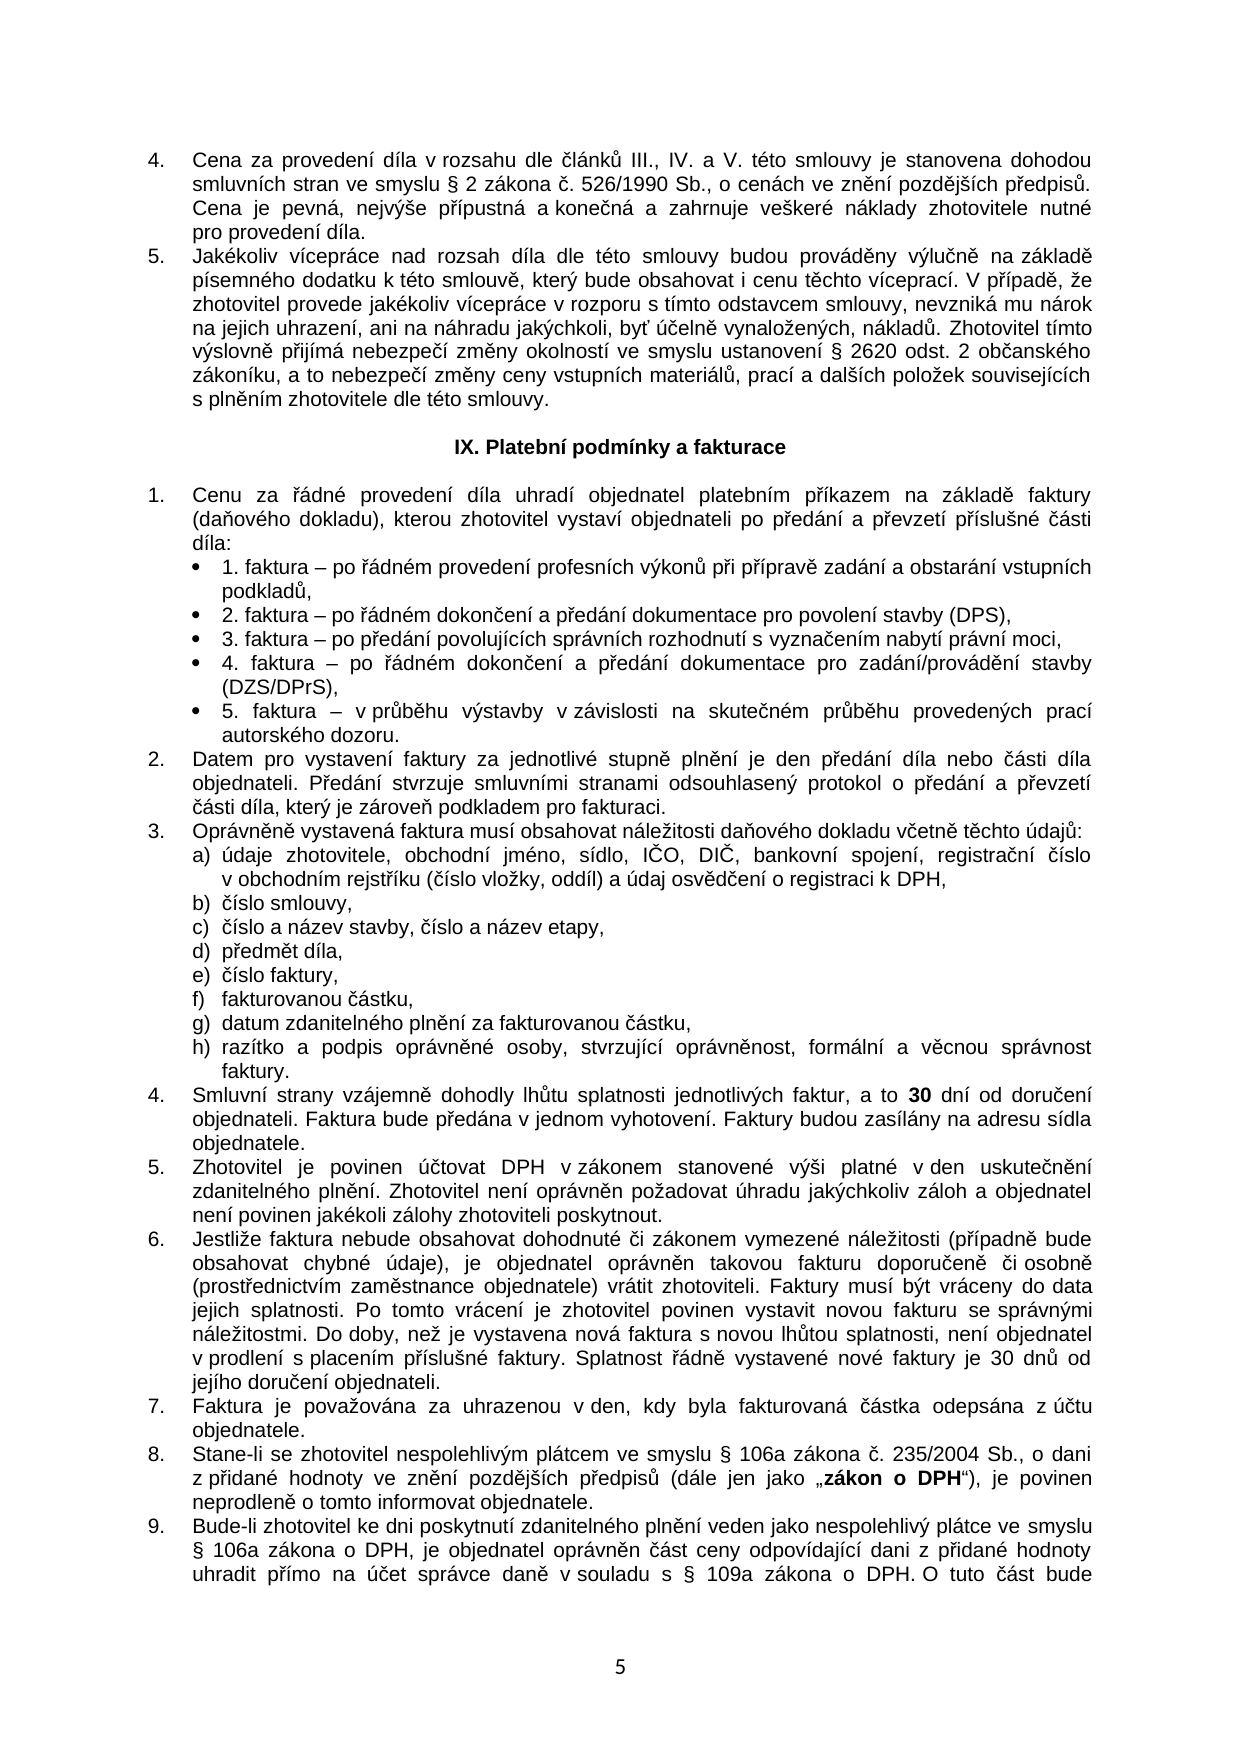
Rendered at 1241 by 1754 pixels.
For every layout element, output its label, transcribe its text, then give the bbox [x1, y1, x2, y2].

list číslo smlouvy, [192, 891, 1092, 915]
list údaje zhotovitele, obchodní jméno, sídlo, IČO, DIČ, bankovní spojení, registrační číslo v obchodním rejstříku (číslo vložky, oddíl) a údaj osvědčení o registraci k DPH, [192, 843, 1092, 891]
list Smluvní strany vzájemně dohodly lhůtu splatnosti jednotlivých faktur, a to 30 dní od doručení objednateli. Faktura bude předána v jednom vyhotovení. Faktury budou zasílány na adresu sídla objednatele. [148, 1083, 1092, 1154]
list Cenu za řádné provedení díla uhradí objednatel platebním příkazem na základě faktury (daňového dokladu), kterou zhotovitel vystaví objednateli po předání a převzetí příslušné části díla: [148, 483, 1092, 555]
list Faktura je považována za uhrazenou v den, kdy byla fakturovaná částka odepsána z účtu objednatele. [148, 1394, 1092, 1442]
list fakturovanou částku, [192, 987, 1092, 1011]
list 2. faktura – po řádném dokončení a předání dokumentace pro povolení stavby (DPS), [192, 603, 1092, 627]
list číslo a název stavby, číslo a název etapy, [192, 915, 1092, 939]
list 1. faktura – po řádném provedení profesních výkonů při přípravě zadání a obstarání vstupních podkladů, [192, 555, 1092, 603]
text IX. Platební podmínky a fakturace [148, 435, 1092, 459]
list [148, 1514, 1092, 1586]
list razítko a podpis oprávněné osoby, stvrzující oprávněnost, formální a věcnou správnost faktury. [192, 1035, 1092, 1083]
list číslo faktury, [192, 963, 1092, 987]
list 3. faktura – po předání povolujících správních rozhodnutí s vyznačením nabytí právní moci, [192, 627, 1092, 651]
list 4. faktura – po řádném dokončení a předání dokumentace pro zadání/provádění stavby (DZS/DPrS), [192, 651, 1092, 699]
list Zhotovitel je povinen účtovat DPH v zákonem stanovené výši platné v den uskutečnění zdanitelného plnění. Zhotovitel není oprávněn požadovat úhradu jakýchkoliv záloh a objednatel není povinen jakékoli zálohy zhotoviteli poskytnout. [148, 1154, 1092, 1226]
list Jakékoliv vícepráce nad rozsah díla dle této smlouvy budou prováděny výlučně na základě písemného dodatku k této smlouvě, který bude obsahovat i cenu těchto víceprací. V případě, že zhotovitel provede jakékoliv vícepráce v rozporu s tímto odstavcem smlouvy, nevzniká mu nárok na jejich uhrazení, ani na náhradu jakýchkoli, byť účelně vynaložených, nákladů. Zhotovitel tímto výslovně přijímá nebezpečí změny okolností ve smyslu ustanovení § 2620 odst. 2 občanského zákoníku, a to nebezpečí změny ceny vstupních materiálů, prací a dalších položek souvisejících s plněním zhotovitele dle této smlouvy. [148, 243, 1092, 411]
list Cena za provedení díla v rozsahu dle článků III., IV. a V. této smlouvy je stanovena dohodou smluvních stran ve smyslu § 2 zákona č. 526/1990 Sb., o cenách ve znění pozdějších předpisů. Cena je pevná, nejvýše přípustná a konečná a zahrnuje veškeré náklady zhotovitele nutné pro provedení díla. [148, 148, 1092, 243]
list Datem pro vystavení faktury za jednotlivé stupně plnění je den předání díla nebo části díla objednateli. Předání stvrzuje smluvními stranami odsouhlasený protokol o předání a převzetí části díla, který je zároveň podkladem pro fakturaci. [148, 747, 1092, 819]
list datum zdanitelného plnění za fakturovanou částku, [192, 1011, 1092, 1035]
list Jestliže faktura nebude obsahovat dohodnuté či zákonem vymezené náležitosti (případně bude obsahovat chybné údaje), je objednatel oprávněn takovou fakturu doporučeně či osobně (prostřednictvím zaměstnance objednatele) vrátit zhotoviteli. Faktury musí být vráceny do data jejich splatnosti. Po tomto vrácení je zhotovitel povinen vystavit novou fakturu se správnými náležitostmi. Do doby, než je vystavena nová faktura s novou lhůtou splatnosti, není objednatel v prodlení s placením příslušné faktury. Splatnost řádně vystavené nové faktury je 30 dnů od jejího doručení objednateli. [148, 1226, 1092, 1394]
list předmět díla, [192, 939, 1092, 963]
list 5. faktura – v průběhu výstavby v závislosti na skutečném průběhu provedených prací autorského dozoru. [192, 699, 1092, 747]
list Oprávněně vystavená faktura musí obsahovat náležitosti daňového dokladu včetně těchto údajů: [148, 819, 1092, 843]
list Stane-li se zhotovitel nespolehlivým plátcem ve smyslu § 106a zákona č. 235/2004 Sb., o dani z přidané hodnoty ve znění pozdějších předpisů (dále jen jako „zákon o DPH“), je povinen neprodleně o tomto informovat objednatele. [148, 1442, 1092, 1514]
